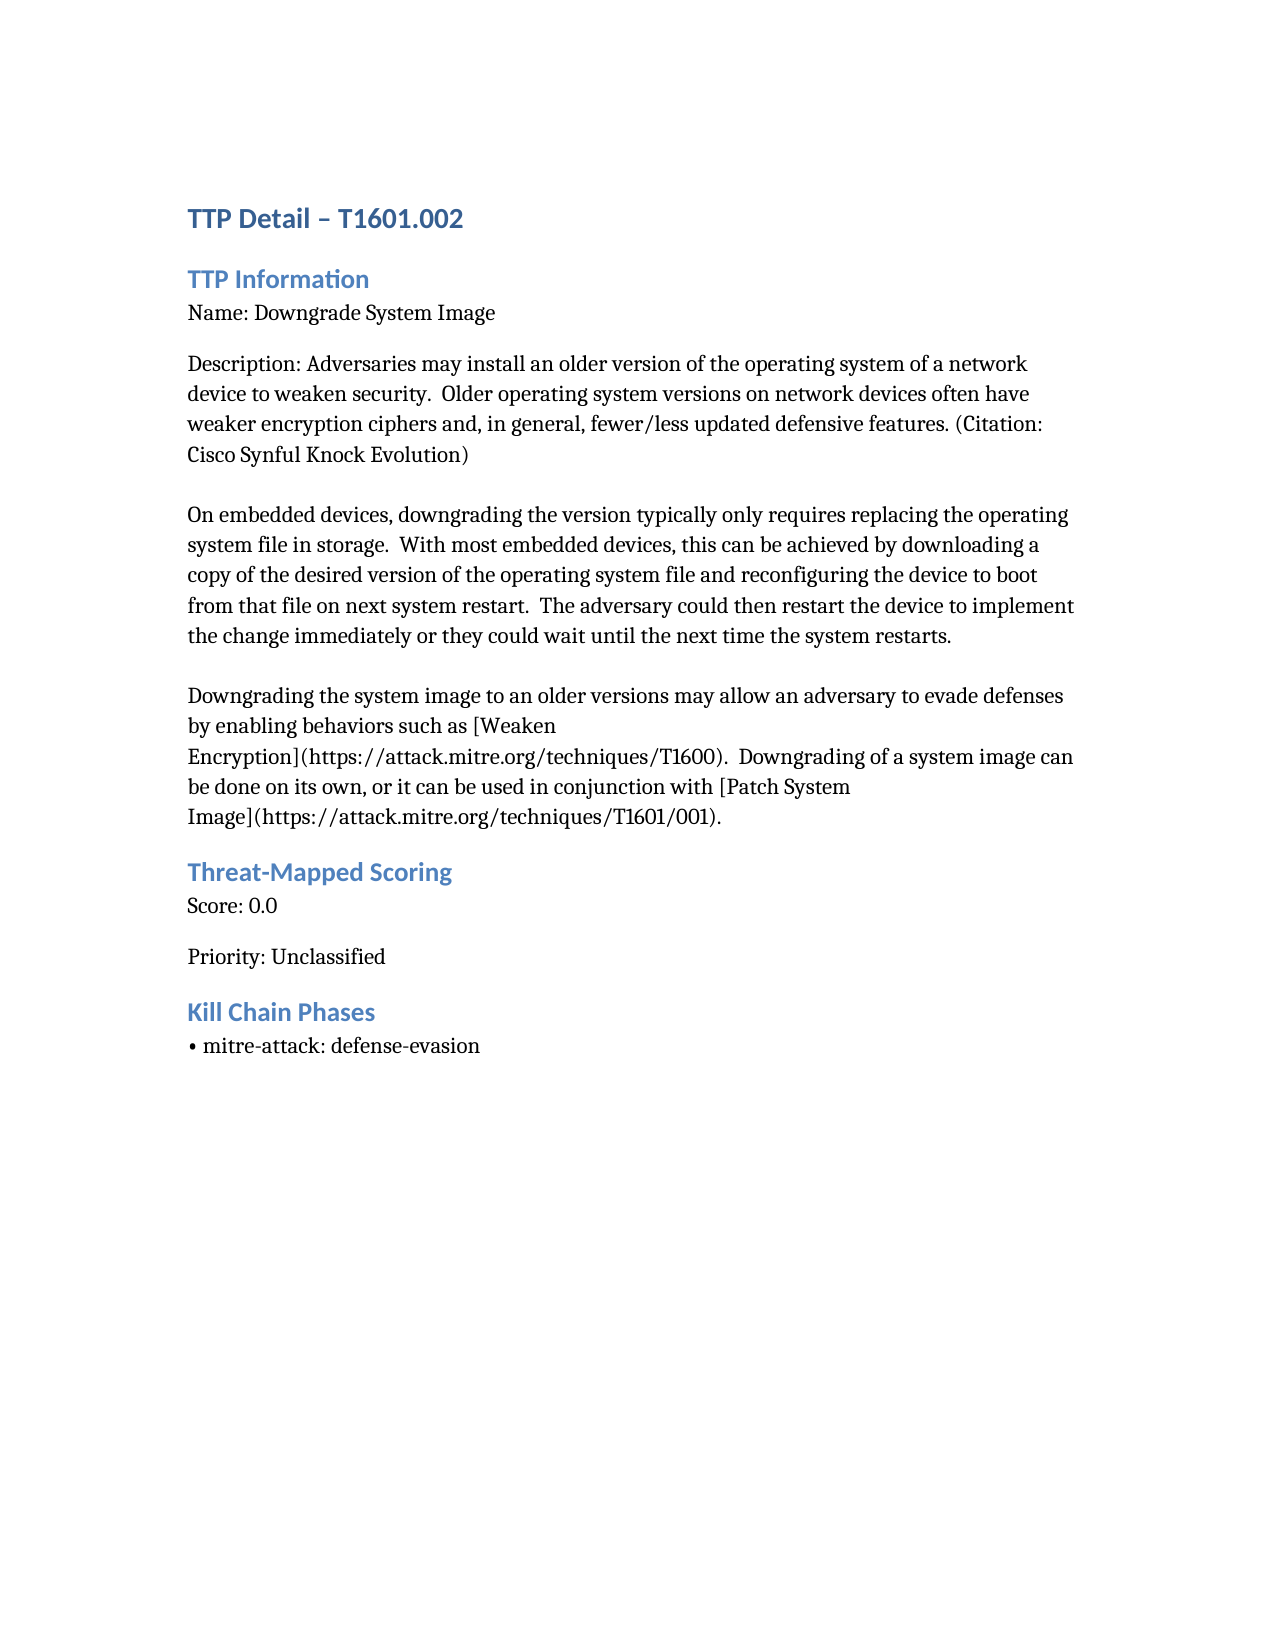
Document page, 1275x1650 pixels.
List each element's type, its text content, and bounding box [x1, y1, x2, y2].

text • mitre-attack: defense-evasion [187, 1033, 1087, 1059]
subtitle Threat-Mapped Scoring [187, 855, 1087, 888]
subtitle Kill Chain Phases [187, 995, 1087, 1028]
text Name: Downgrade System Image [187, 300, 1087, 326]
subtitle TTP Detail – T1601.002 [187, 200, 1087, 236]
subtitle TTP Information [187, 262, 1087, 295]
text Description: Adversaries may install an older version of the operating system of a network device to weaken security. Older operating system versions on network devices often have weaker encryption ciphers and, in general, fewer/less updated defensive features. (Citation: Cisco Synful Knock Evolution) On embedded devices, downgrading the version typically only requires replacing the operating system file in storage. With most embedded devices, this can be achieved by downloading a copy of the desired version of the operating system file and reconfiguring the device to boot from that file on next system restart. The adversary could then restart the device to implement the change immediately or they could wait until the next time the system restarts. Downgrading the system image to an older versions may allow an adversary to evade defenses by enabling behaviors such as [Weaken Encryption](https://attack.mitre.org/techniques/T1600). Downgrading of a system image can be done on its own, or it can be used in conjunction with [Patch System Image](https://attack.mitre.org/techniques/T1601/001). [187, 351, 1087, 830]
text Score: 0.0 [187, 893, 1087, 919]
text Priority: Unclassified [187, 944, 1087, 970]
